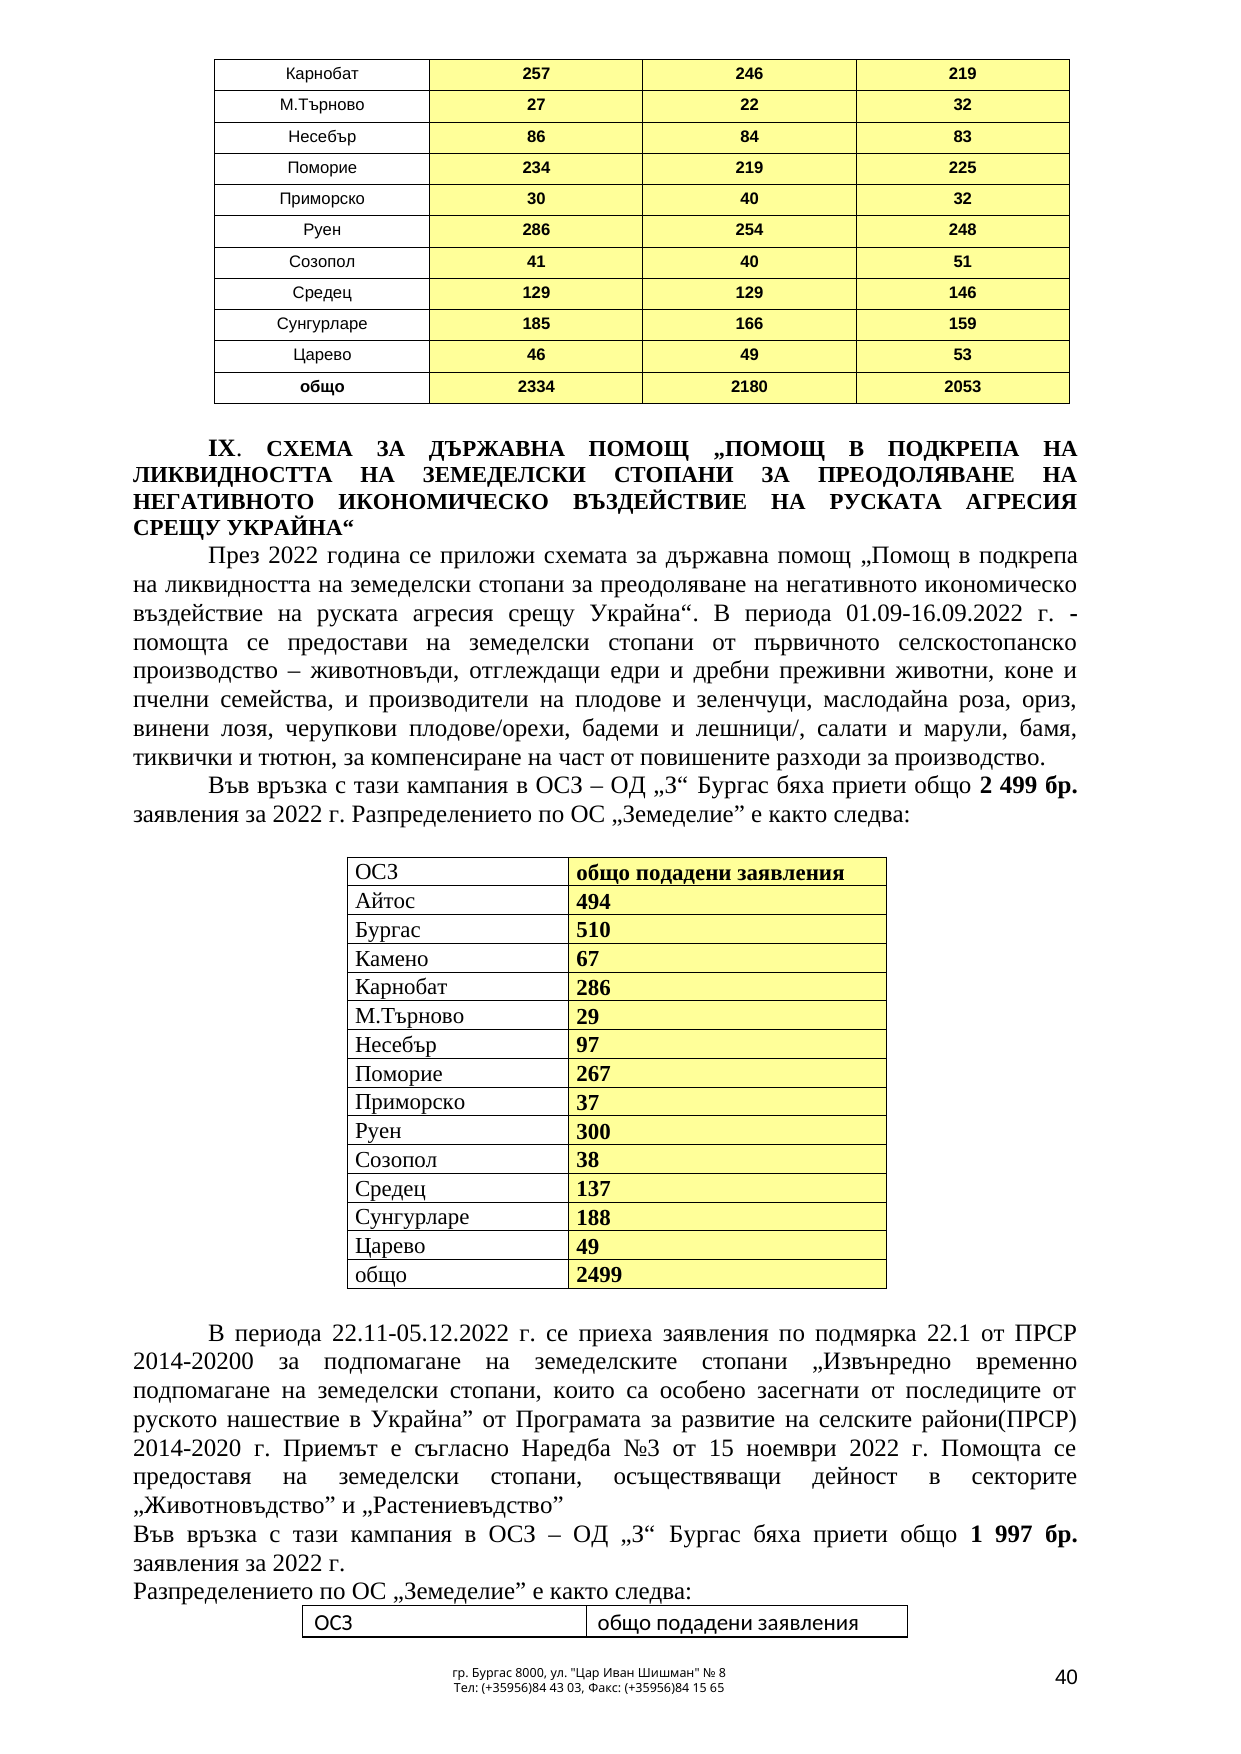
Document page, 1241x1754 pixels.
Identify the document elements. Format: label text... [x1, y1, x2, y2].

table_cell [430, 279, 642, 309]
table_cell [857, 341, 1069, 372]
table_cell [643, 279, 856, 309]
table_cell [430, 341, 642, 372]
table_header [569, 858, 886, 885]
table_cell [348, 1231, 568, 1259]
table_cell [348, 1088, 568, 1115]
text Във връзка с тази кампания в ОСЗ – ОД „З“ Бургас бяха приети общо 1 997 бр. заявления за 2022 г. [133, 1519, 1078, 1576]
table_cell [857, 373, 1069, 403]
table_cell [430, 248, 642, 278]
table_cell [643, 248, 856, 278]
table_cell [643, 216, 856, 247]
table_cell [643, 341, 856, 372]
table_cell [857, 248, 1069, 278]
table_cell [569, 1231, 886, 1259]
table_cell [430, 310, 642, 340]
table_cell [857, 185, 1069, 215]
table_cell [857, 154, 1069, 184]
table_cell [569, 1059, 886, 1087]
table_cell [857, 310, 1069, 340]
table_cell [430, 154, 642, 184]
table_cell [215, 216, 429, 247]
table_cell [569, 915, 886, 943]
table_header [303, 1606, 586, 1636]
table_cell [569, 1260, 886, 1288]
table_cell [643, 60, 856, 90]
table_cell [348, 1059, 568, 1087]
text IX. СХЕМА ЗА ДЪРЖАВНА ПОМОЩ „ПОМОЩ В ПОДКРЕПА НА ЛИКВИДНОСТТА НА ЗЕМЕДЕЛСКИ СТОПАНИ ЗА ПРЕОДОЛЯВАНЕ НА НЕГАТИВНОТО ИКОНОМИЧЕСКО ВЪЗДЕЙСТВИЕ НА РУСКАТА АГРЕСИЯ СРЕЩУ УКРАЙНА“ [133, 433, 1078, 540]
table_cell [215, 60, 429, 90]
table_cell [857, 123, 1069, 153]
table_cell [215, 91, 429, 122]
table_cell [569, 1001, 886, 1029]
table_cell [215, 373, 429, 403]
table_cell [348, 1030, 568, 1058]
text Във връзка с тази кампания в ОСЗ – ОД „З“ Бургас бяха приети общо 2 499 бр. заявления за 2022 г. Разпределението по ОС „Земеделие” е както следва: [133, 770, 1078, 828]
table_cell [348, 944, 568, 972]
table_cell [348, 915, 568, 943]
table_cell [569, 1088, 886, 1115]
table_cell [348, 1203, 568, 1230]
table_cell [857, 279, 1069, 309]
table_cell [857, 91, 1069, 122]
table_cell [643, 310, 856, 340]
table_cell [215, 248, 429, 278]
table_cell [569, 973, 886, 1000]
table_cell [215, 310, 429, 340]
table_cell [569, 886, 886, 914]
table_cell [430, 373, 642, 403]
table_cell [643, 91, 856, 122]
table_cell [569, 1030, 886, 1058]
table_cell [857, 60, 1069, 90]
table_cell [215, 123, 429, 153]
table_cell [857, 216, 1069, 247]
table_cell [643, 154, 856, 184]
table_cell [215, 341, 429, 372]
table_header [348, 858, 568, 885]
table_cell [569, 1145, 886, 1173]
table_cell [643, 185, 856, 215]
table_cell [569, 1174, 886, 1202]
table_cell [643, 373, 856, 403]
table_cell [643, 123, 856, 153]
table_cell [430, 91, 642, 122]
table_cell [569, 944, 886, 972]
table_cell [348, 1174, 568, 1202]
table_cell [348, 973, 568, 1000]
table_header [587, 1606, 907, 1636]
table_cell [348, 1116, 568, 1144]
text През 2022 година се приложи схемата за държавна помощ „Помощ в подкрепа на ликвидността на земеделски стопани за преодоляване на негативното икономическо въздействие на руската агресия срещу Украйна“. В периода 01.09-16.09.2022 г. - помощта се предостави на земеделски стопани от първичното селскостопанско производство – животновъди, отглеждащи едри и дребни преживни животни, коне и пчелни семейства, и производители на плодове и зеленчуци, маслодайна роза, ориз, винени лозя, черупкови плодове/орехи, бадеми и лешници/, салати и марули, бамя, тиквички и тютюн, за компенсиране на част от повишените разходи за производство. [133, 540, 1078, 770]
text В периода 22.11-05.12.2022 г. се приеха заявления по подмярка 22.1 от ПРСР 2014-20200 за подпомагане на земеделските стопани „Извънредно временно подпомагане на земеделски стопани, които са особено засегнати от последиците от руското нашествие в Украйна” от Програмата за развитие на селските райони(ПРСР) 2014-2020 г. Приемът е съгласно Наредба №3 от 15 ноември 2022 г. Помощта се предоставя на земеделски стопани, осъществяващи дейност в секторите „Животновъдство” и „Растениевъдство” [133, 1318, 1078, 1519]
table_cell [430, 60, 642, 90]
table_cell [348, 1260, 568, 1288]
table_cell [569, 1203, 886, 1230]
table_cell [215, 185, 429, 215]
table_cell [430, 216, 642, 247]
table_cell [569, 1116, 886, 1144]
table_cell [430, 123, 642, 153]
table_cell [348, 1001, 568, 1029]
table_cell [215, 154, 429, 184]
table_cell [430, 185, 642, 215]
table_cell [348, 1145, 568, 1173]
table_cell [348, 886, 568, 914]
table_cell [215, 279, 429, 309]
text Разпределението по ОС „Земеделие” е както следва: [133, 1576, 1078, 1605]
